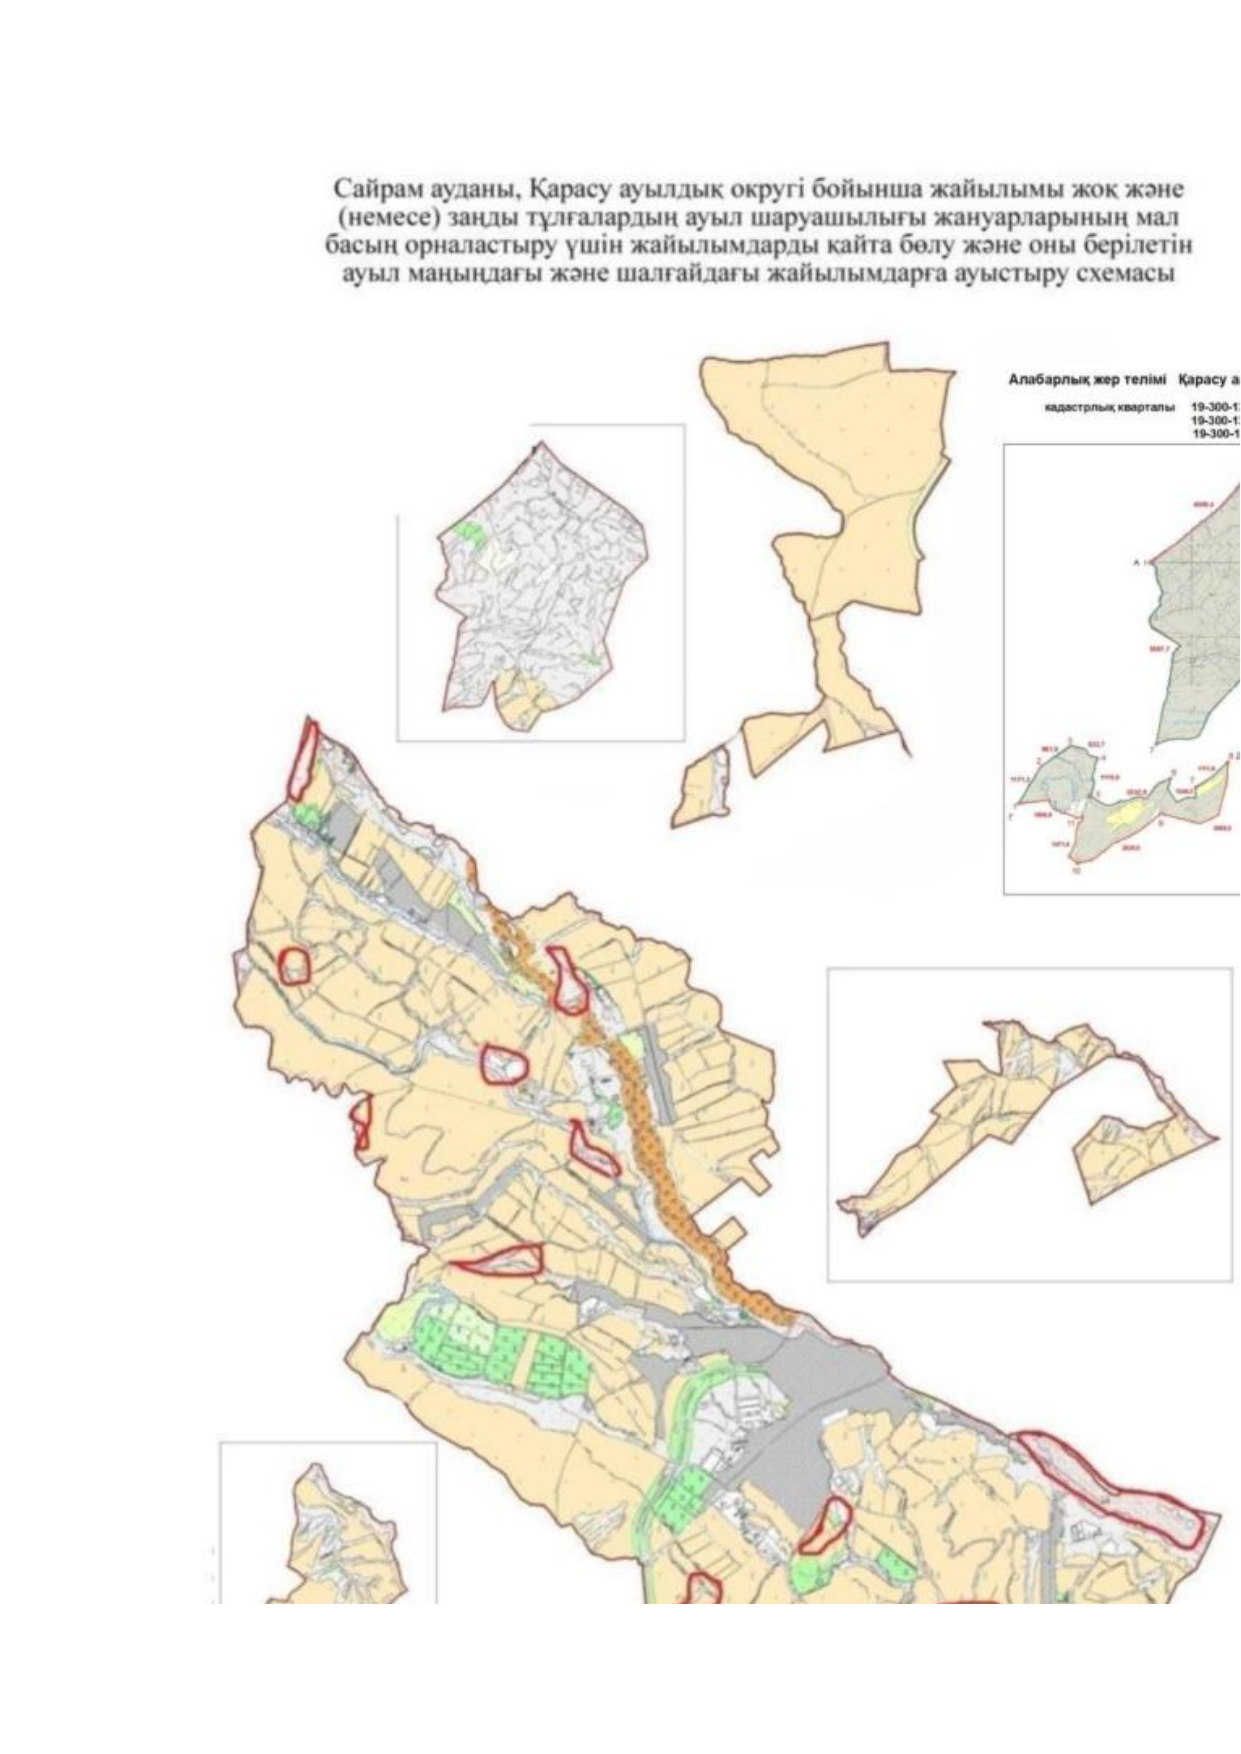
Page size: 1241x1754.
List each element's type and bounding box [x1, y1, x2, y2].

picture [112, 150, 1241, 1604]
